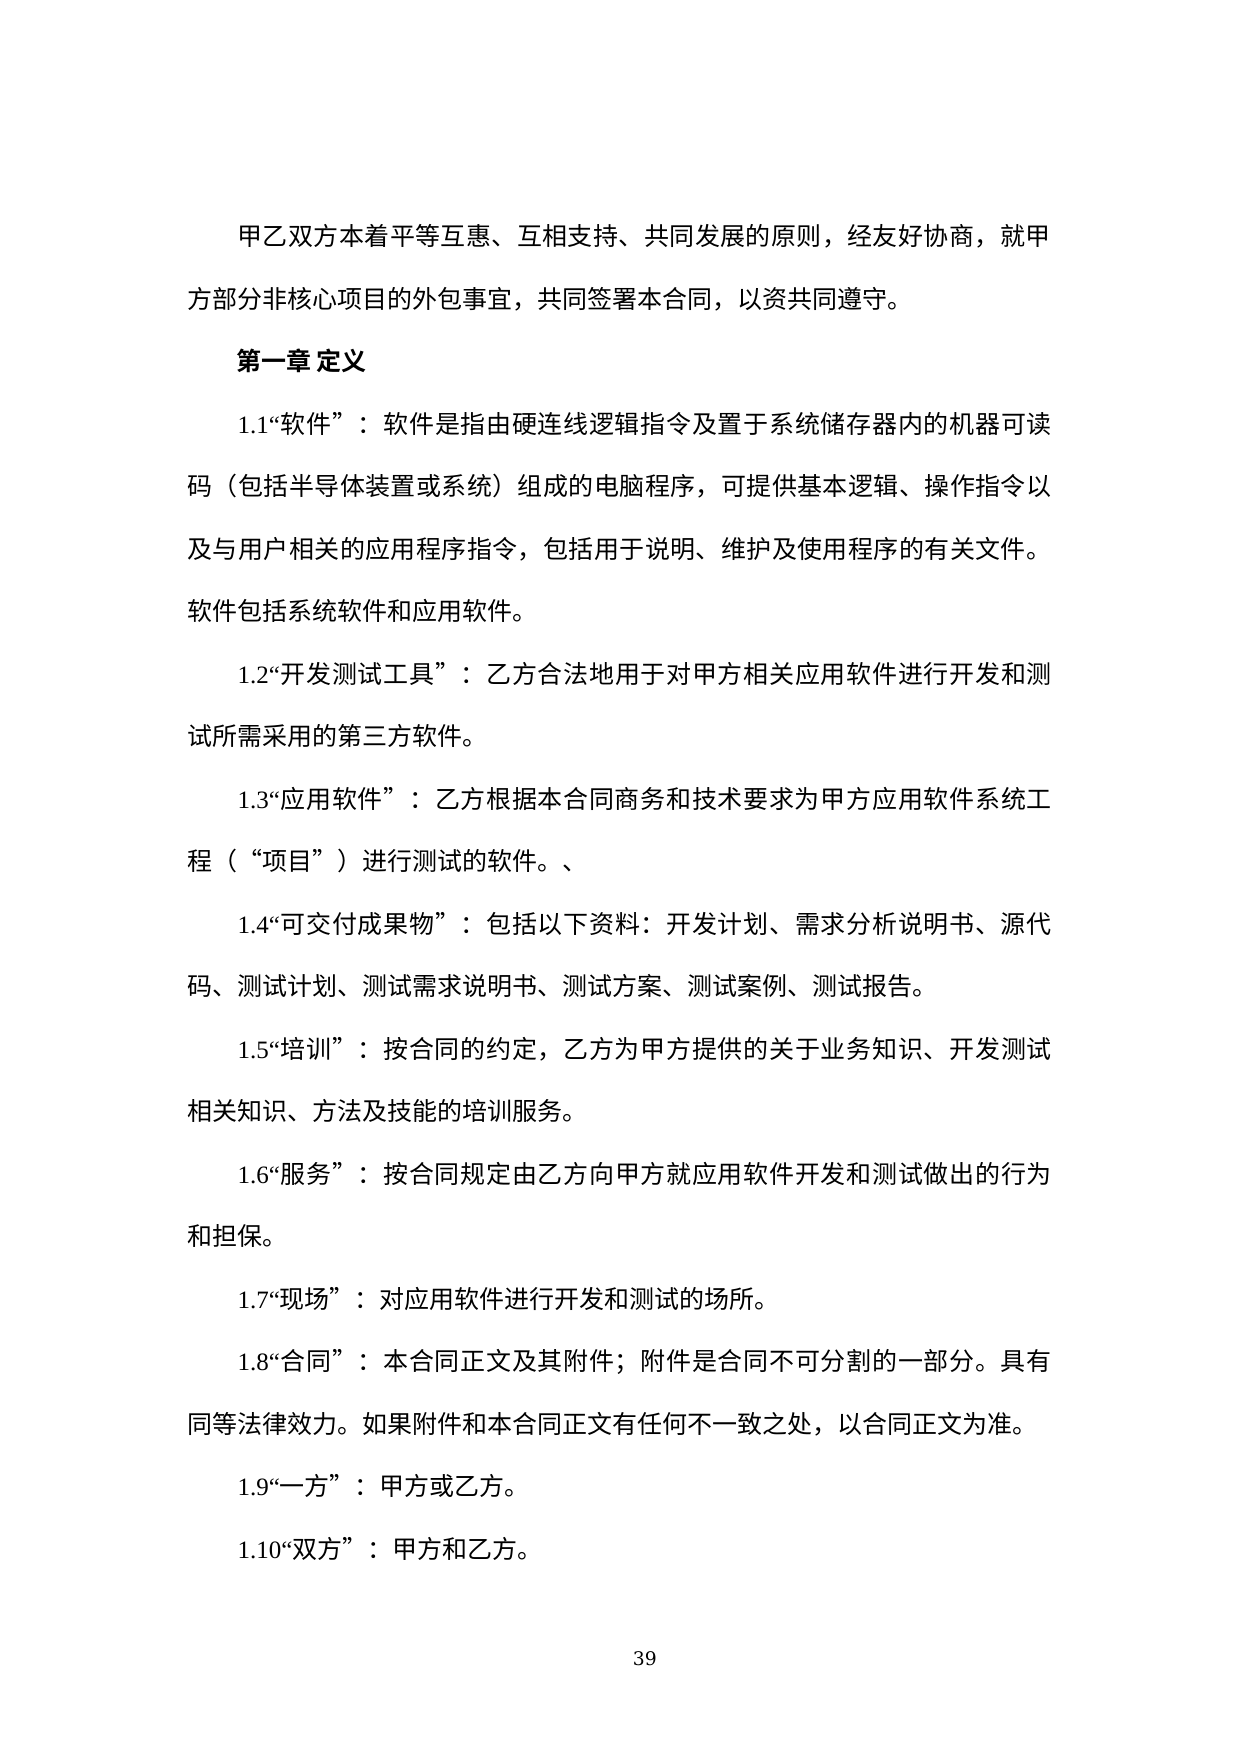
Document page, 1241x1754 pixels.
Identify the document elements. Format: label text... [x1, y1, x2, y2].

text 1.7“现场”：对应用软件进行开发和测试的场所。 [187, 1258, 1053, 1321]
text 1.6“服务”：按合同规定由乙方向甲方就应用软件开发和测试做出的行为和担保。 [187, 1133, 1053, 1258]
text 1.8“合同”：本合同正文及其附件；附件是合同不可分割的一部分。具有同等法律效力。如果附件和本合同正文有任何不一致之处，以合同正文为准。 [187, 1321, 1053, 1446]
text 1.1“软件”：软件是指由硬连线逻辑指令及置于系统储存器内的机器可读码（包括半导体装置或系统）组成的电脑程序，可提供基本逻辑、操作指令以及与用户相关的应用程序指令，包括用于说明、维护及使用程序的有关文件。软件包括系统软件和应用软件。 [187, 383, 1053, 633]
text 1.10“双方”：甲方和乙方。 [187, 1508, 1053, 1571]
text 1.2“开发测试工具”：乙方合法地用于对甲方相关应用软件进行开发和测试所需采用的第三方软件。 [187, 633, 1053, 758]
text 第一章 定义 [187, 321, 1053, 383]
text 1.3“应用软件”：乙方根据本合同商务和技术要求为甲方应用软件系统工程（“项目”）进行测试的软件。、 [187, 758, 1053, 883]
text 1.9“一方”：甲方或乙方。 [187, 1446, 1053, 1508]
text 1.5“培训”：按合同的约定，乙方为甲方提供的关于业务知识、开发测试相关知识、方法及技能的培训服务。 [187, 1008, 1053, 1133]
text 1.4“可交付成果物”：包括以下资料：开发计划、需求分析说明书、源代码、测试计划、测试需求说明书、测试方案、测试案例、测试报告。 [187, 883, 1053, 1008]
text 甲乙双方本着平等互惠、互相支持、共同发展的原则，经友好协商，就甲方部分非核心项目的外包事宜，共同签署本合同，以资共同遵守。 [187, 196, 1053, 321]
